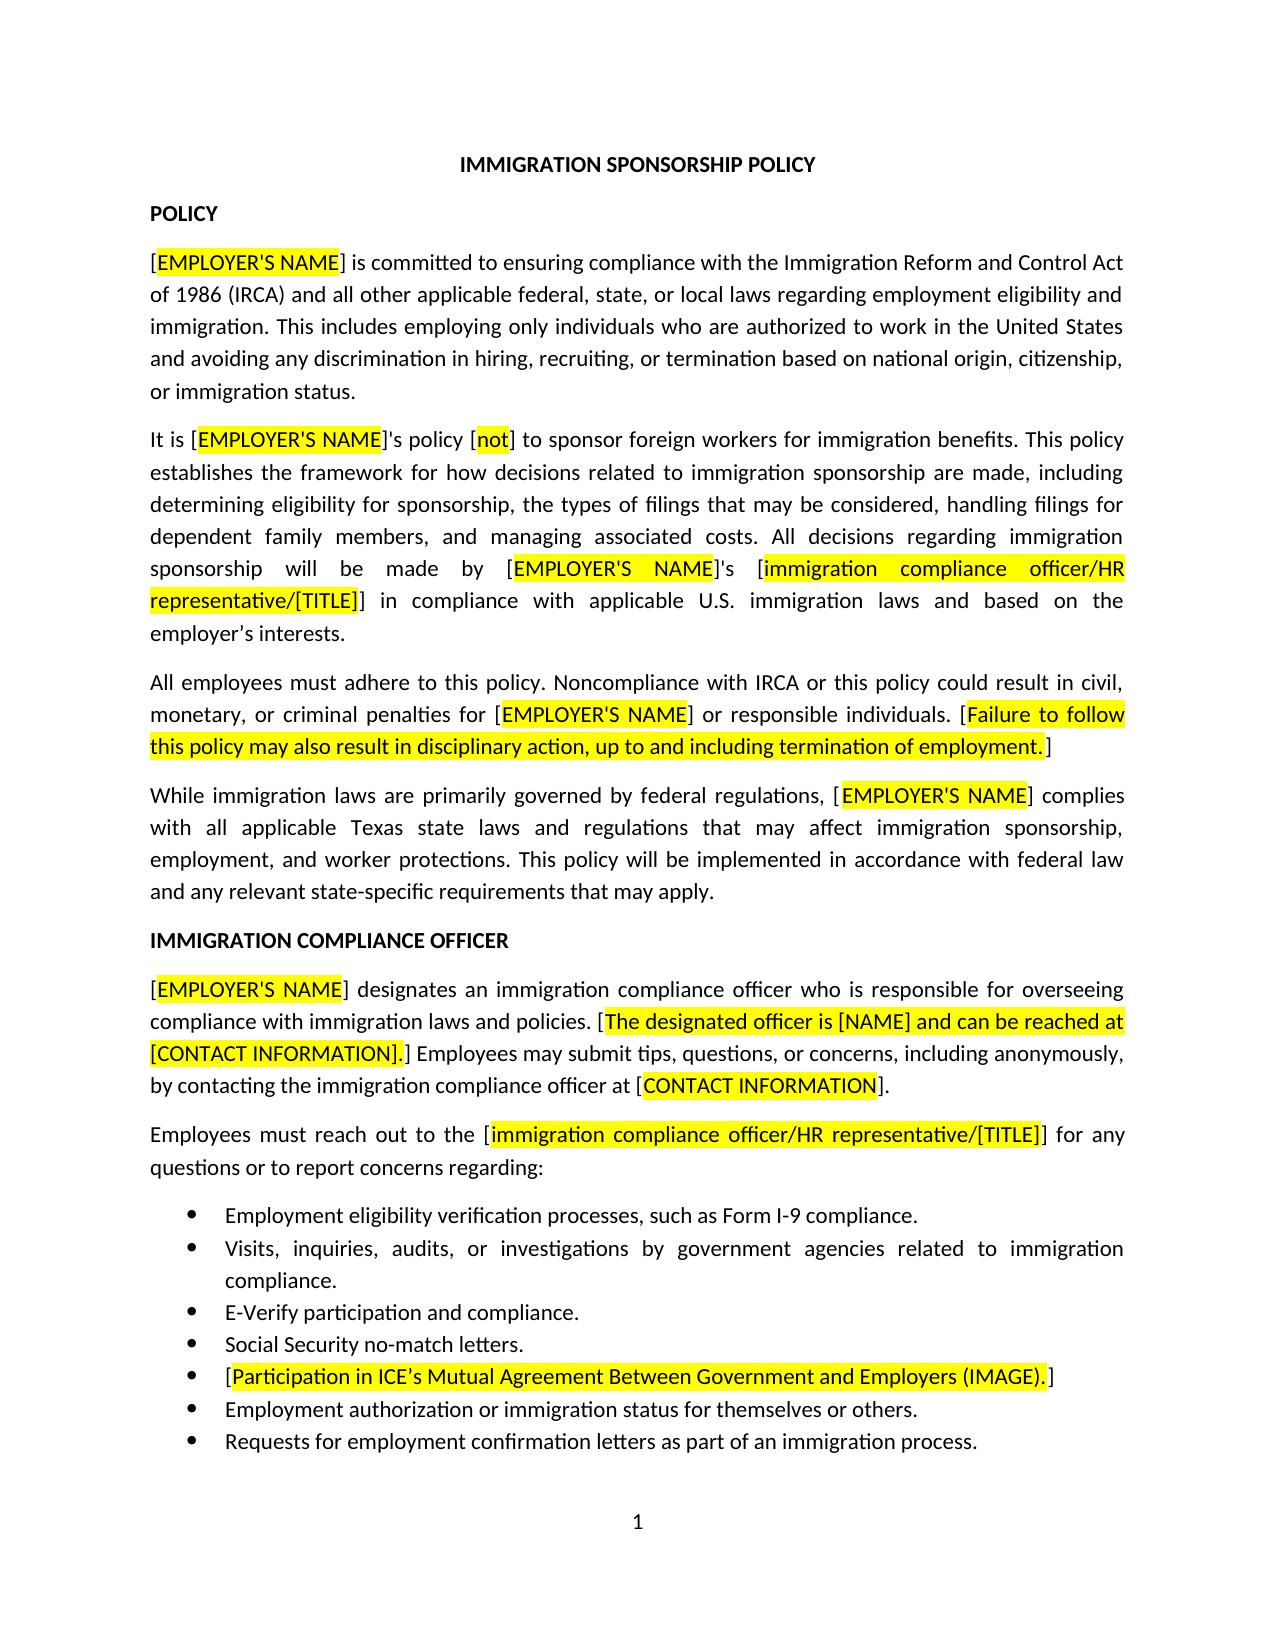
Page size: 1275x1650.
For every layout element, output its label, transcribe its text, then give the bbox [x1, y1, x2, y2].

text While immigration laws are primarily governed by federal regulations, [EMPLOYER'S NAME] complies with all applicable Texas state laws and regulations that may affect immigration sponsorship, employment, and worker protections. This policy will be implemented in accordance with federal law and any relevant state-specific requirements that may apply. [150, 781, 1125, 905]
text It is [EMPLOYER'S NAME]'s policy [not] to sponsor foreign workers for immigration benefits. This policy establishes the framework for how decisions related to immigration sponsorship are made, including determining eligibility for sponsorship, the types of filings that may be considered, handling filings for dependent family members, and managing associated costs. All decisions regarding immigration sponsorship will be made by [EMPLOYER'S NAME]'s [immigration compliance officer/HR representative/[TITLE]] in compliance with applicable U.S. immigration laws and based on the employer’s interests. [150, 426, 1125, 647]
text All employees must adhere to this policy. Noncompliance with IRCA or this policy could result in civil, monetary, or criminal penalties for [EMPLOYER'S NAME] or responsible individuals. [Failure to follow this policy may also result in disciplinary action, up to and including termination of employment.] [150, 668, 1125, 760]
list Requests for employment confirmation letters as part of an immigration process. [187, 1427, 1125, 1455]
text [EMPLOYER'S NAME] is committed to ensuring compliance with the Immigration Reform and Control Act of 1986 (IRCA) and all other applicable federal, state, or local laws regarding employment eligibility and immigration. This includes employing only individuals who are authorized to work in the United States and avoiding any discrimination in hiring, recruiting, or termination based on national origin, citizenship, or immigration status. [150, 248, 1125, 405]
list [Participation in ICE’s Mutual Agreement Between Government and Employers (IMAGE).] [187, 1362, 1125, 1391]
list E-Verify participation and compliance. [187, 1298, 1125, 1326]
text Employees must reach out to the [immigration compliance officer/HR representative/[TITLE]] for any questions or to report concerns regarding: [150, 1121, 1125, 1181]
text IMMIGRATION SPONSORSHIP POLICY [150, 150, 1125, 178]
list Visits, inquiries, audits, or investigations by government agencies related to immigration compliance. [187, 1234, 1125, 1294]
list Employment authorization or immigration status for themselves or others. [187, 1395, 1125, 1423]
text [EMPLOYER'S NAME] designates an immigration compliance officer who is responsible for overseeing compliance with immigration laws and policies. [The designated officer is [NAME] and can be reached at [CONTACT INFORMATION].] Employees may submit tips, questions, or concerns, including anonymously, by contacting the immigration compliance officer at [CONTACT INFORMATION]. [150, 975, 1125, 1100]
list Employment eligibility verification processes, such as Form I-9 compliance. [187, 1202, 1125, 1229]
list Social Security no-match letters. [187, 1330, 1125, 1358]
text POLICY [150, 199, 1125, 227]
text IMMIGRATION COMPLIANCE OFFICER [150, 926, 1125, 954]
